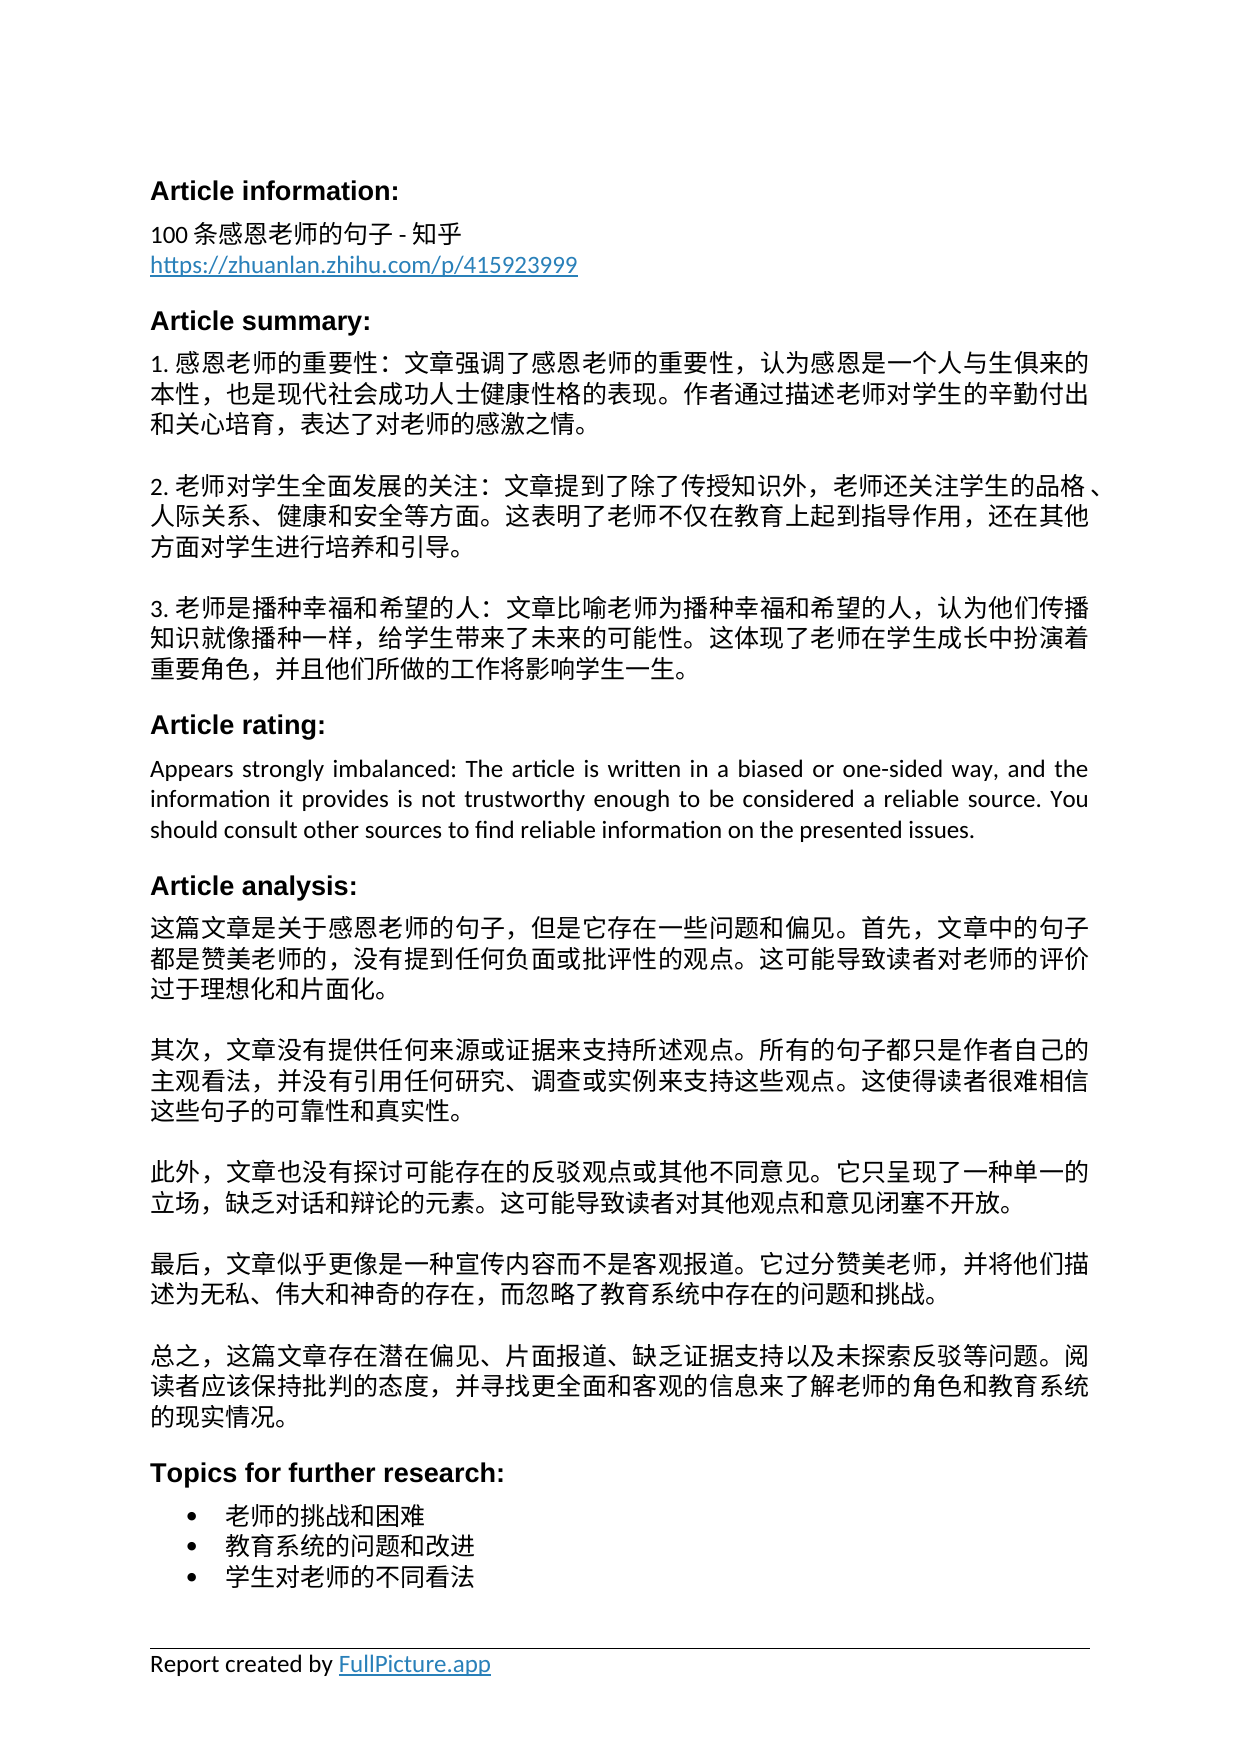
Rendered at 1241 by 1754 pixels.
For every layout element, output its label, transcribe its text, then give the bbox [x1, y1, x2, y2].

list 老师的挑战和困难 [187, 1501, 1090, 1531]
text 2. 老师对学生全面发展的关注：文章提到了除了传授知识外，老师还关注学生的品格、人际关系、健康和安全等方面。这表明了老师不仅在教育上起到指导作用，还在其他方面对学生进行培养和引导。 [150, 471, 1090, 562]
subtitle Article summary: [150, 305, 1090, 336]
list 学生对老师的不同看法 [187, 1562, 1090, 1592]
text 此外，文章也没有探讨可能存在的反驳观点或其他不同意见。它只呈现了一种单一的立场，缺乏对话和辩论的元素。这可能导致读者对其他观点和意见闭塞不开放。 [150, 1157, 1090, 1218]
list 教育系统的问题和改进 [187, 1531, 1090, 1562]
text 最后，文章似乎更像是一种宣传内容而不是客观报道。它过分赞美老师，并将他们描述为无私、伟大和神奇的存在，而忽略了教育系统中存在的问题和挑战。 [150, 1249, 1090, 1310]
subtitle Topics for further research: [150, 1457, 1090, 1488]
subtitle Article analysis: [150, 869, 1090, 901]
text 其次，文章没有提供任何来源或证据来支持所述观点。所有的句子都只是作者自己的主观看法，并没有引用任何研究、调查或实例来支持这些观点。这使得读者很难相信这些句子的可靠性和真实性。 [150, 1035, 1090, 1127]
text Appears strongly imbalanced: The article is written in a biased or one-sided way, and the information it provides is not trustworthy enough to be considered a reliable source. You should consult other sources to find reliable information on the presented issues. [150, 753, 1090, 844]
subtitle Article information: [150, 175, 1090, 206]
text 3. 老师是播种幸福和希望的人：文章比喻老师为播种幸福和希望的人，认为他们传播知识就像播种一样，给学生带来了未来的可能性。这体现了老师在学生成长中扮演着重要角色，并且他们所做的工作将影响学生一生。 [150, 593, 1090, 684]
subtitle Article rating: [150, 709, 1090, 741]
text 1. 感恩老师的重要性：文章强调了感恩老师的重要性，认为感恩是一个人与生俱来的本性，也是现代社会成功人士健康性格的表现。作者通过描述老师对学生的辛勤付出和关心培育，表达了对老师的感激之情。 [150, 348, 1090, 440]
text 总之，这篇文章存在潜在偏见、片面报道、缺乏证据支持以及未探索反驳等问题。阅读者应该保持批判的态度，并寻找更全面和客观的信息来了解老师的角色和教育系统的现实情况。 [150, 1341, 1090, 1432]
text 100条感恩老师的句子 - 知乎https://zhuanlan.zhihu.com/p/415923999 [150, 219, 1090, 280]
text 这篇文章是关于感恩老师的句子，但是它存在一些问题和偏见。首先，文章中的句子都是赞美老师的，没有提到任何负面或批评性的观点。这可能导致读者对老师的评价过于理想化和片面化。 [150, 913, 1090, 1005]
